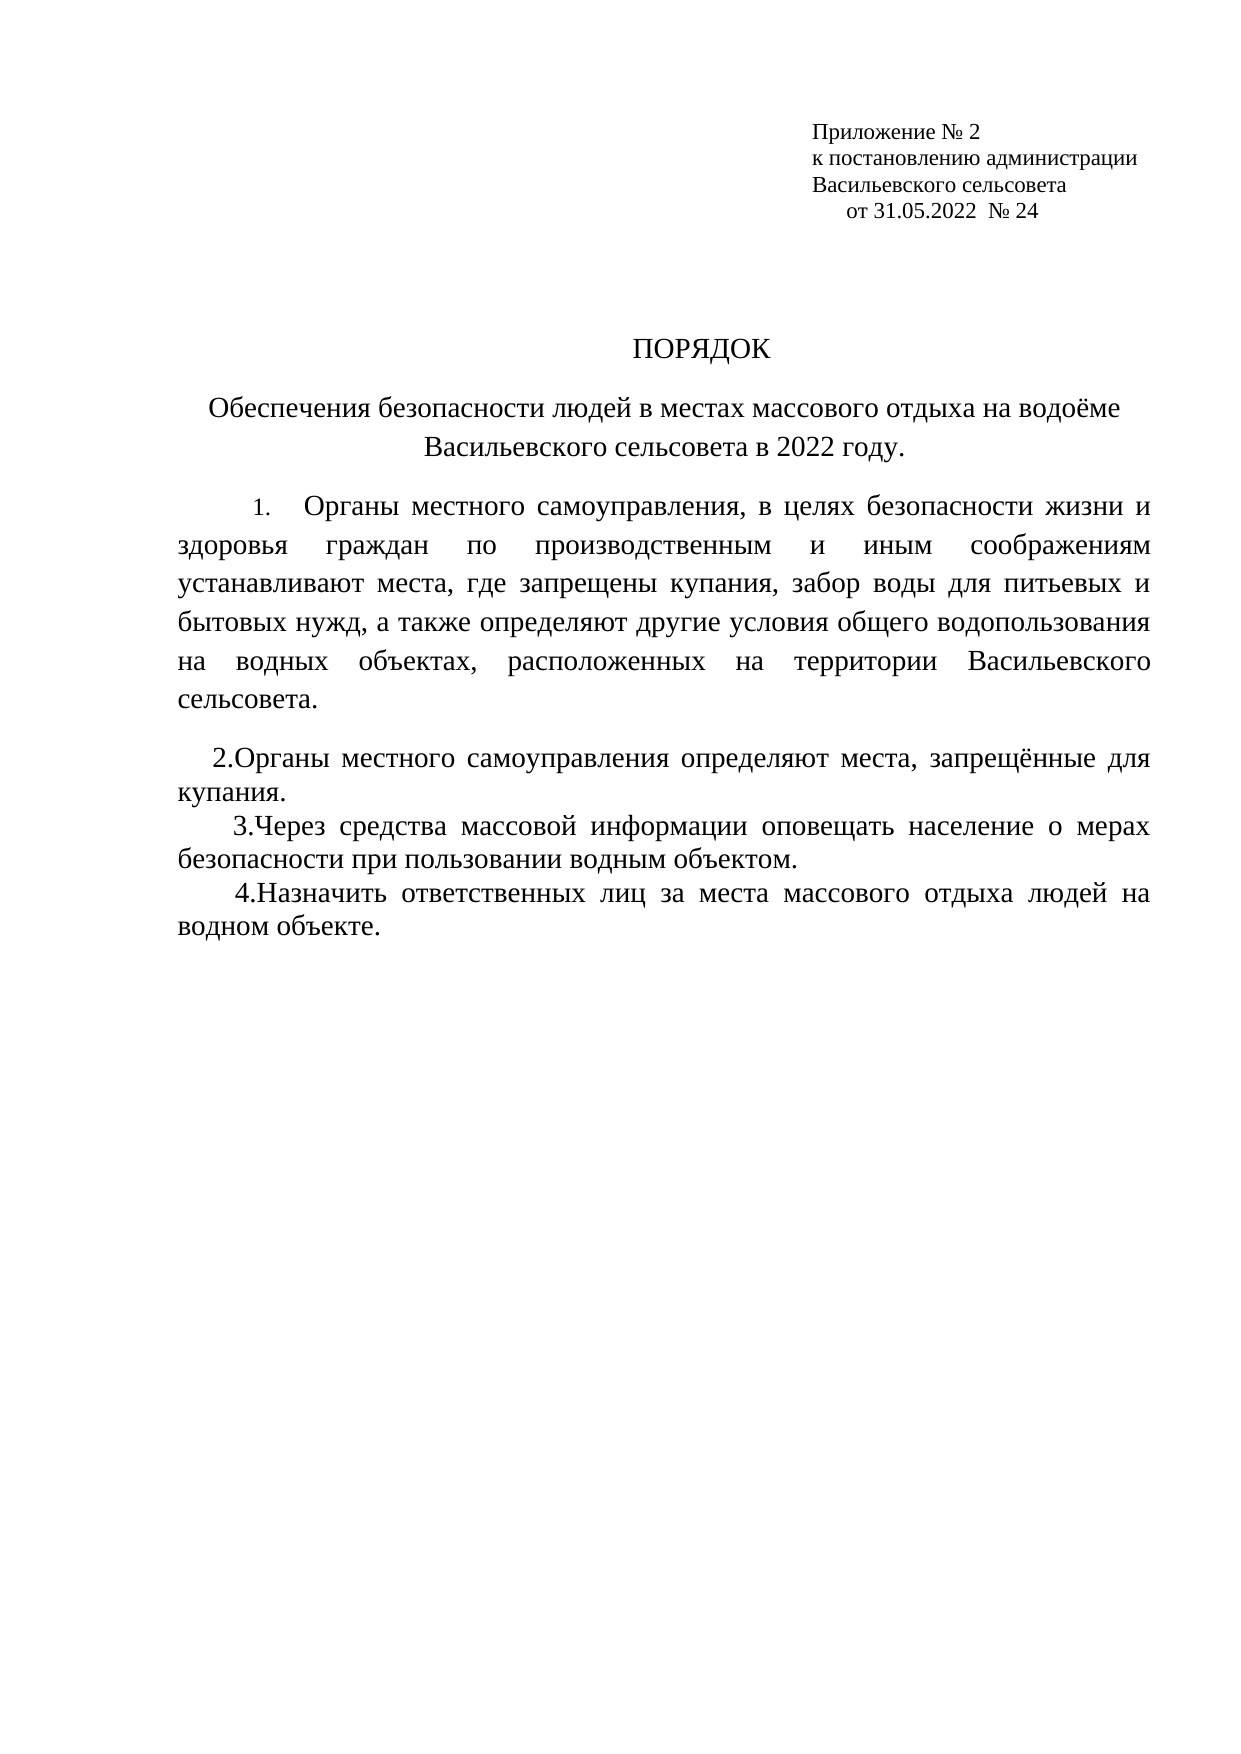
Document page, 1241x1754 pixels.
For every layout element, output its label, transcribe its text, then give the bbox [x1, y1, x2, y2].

text Приложение № 2 [177, 118, 1152, 144]
text 4.Назначить ответственных лиц за места массового отдыха людей на водном объекте. [177, 875, 1152, 942]
text ПОРЯДОК [177, 331, 1152, 365]
text 1. Органы местного самоуправления, в целях безопасности жизни и здоровья граждан по производственным и иным соображениям устанавливают места, где запрещены купания, забор воды для питьевых и бытовых нужд, а также определяют другие условия общего водопользования на водных объектах, расположенных на территории Васильевского сельсовета. [177, 488, 1152, 715]
text от 31.05.2022 № 24 [177, 197, 1152, 223]
text Обеспечения безопасности людей в местах массового отдыха на водоёме Васильевского сельсовета в 2022 году. [177, 391, 1152, 463]
text к постановлению администрации [177, 144, 1152, 171]
text 3.Через средства массовой информации оповещать население о мерах безопасности при пользовании водным объектом. [177, 808, 1152, 875]
text 2.Органы местного самоуправления определяют места, запрещённые для купания. [177, 741, 1152, 808]
text Васильевского сельсовета [177, 171, 1152, 197]
